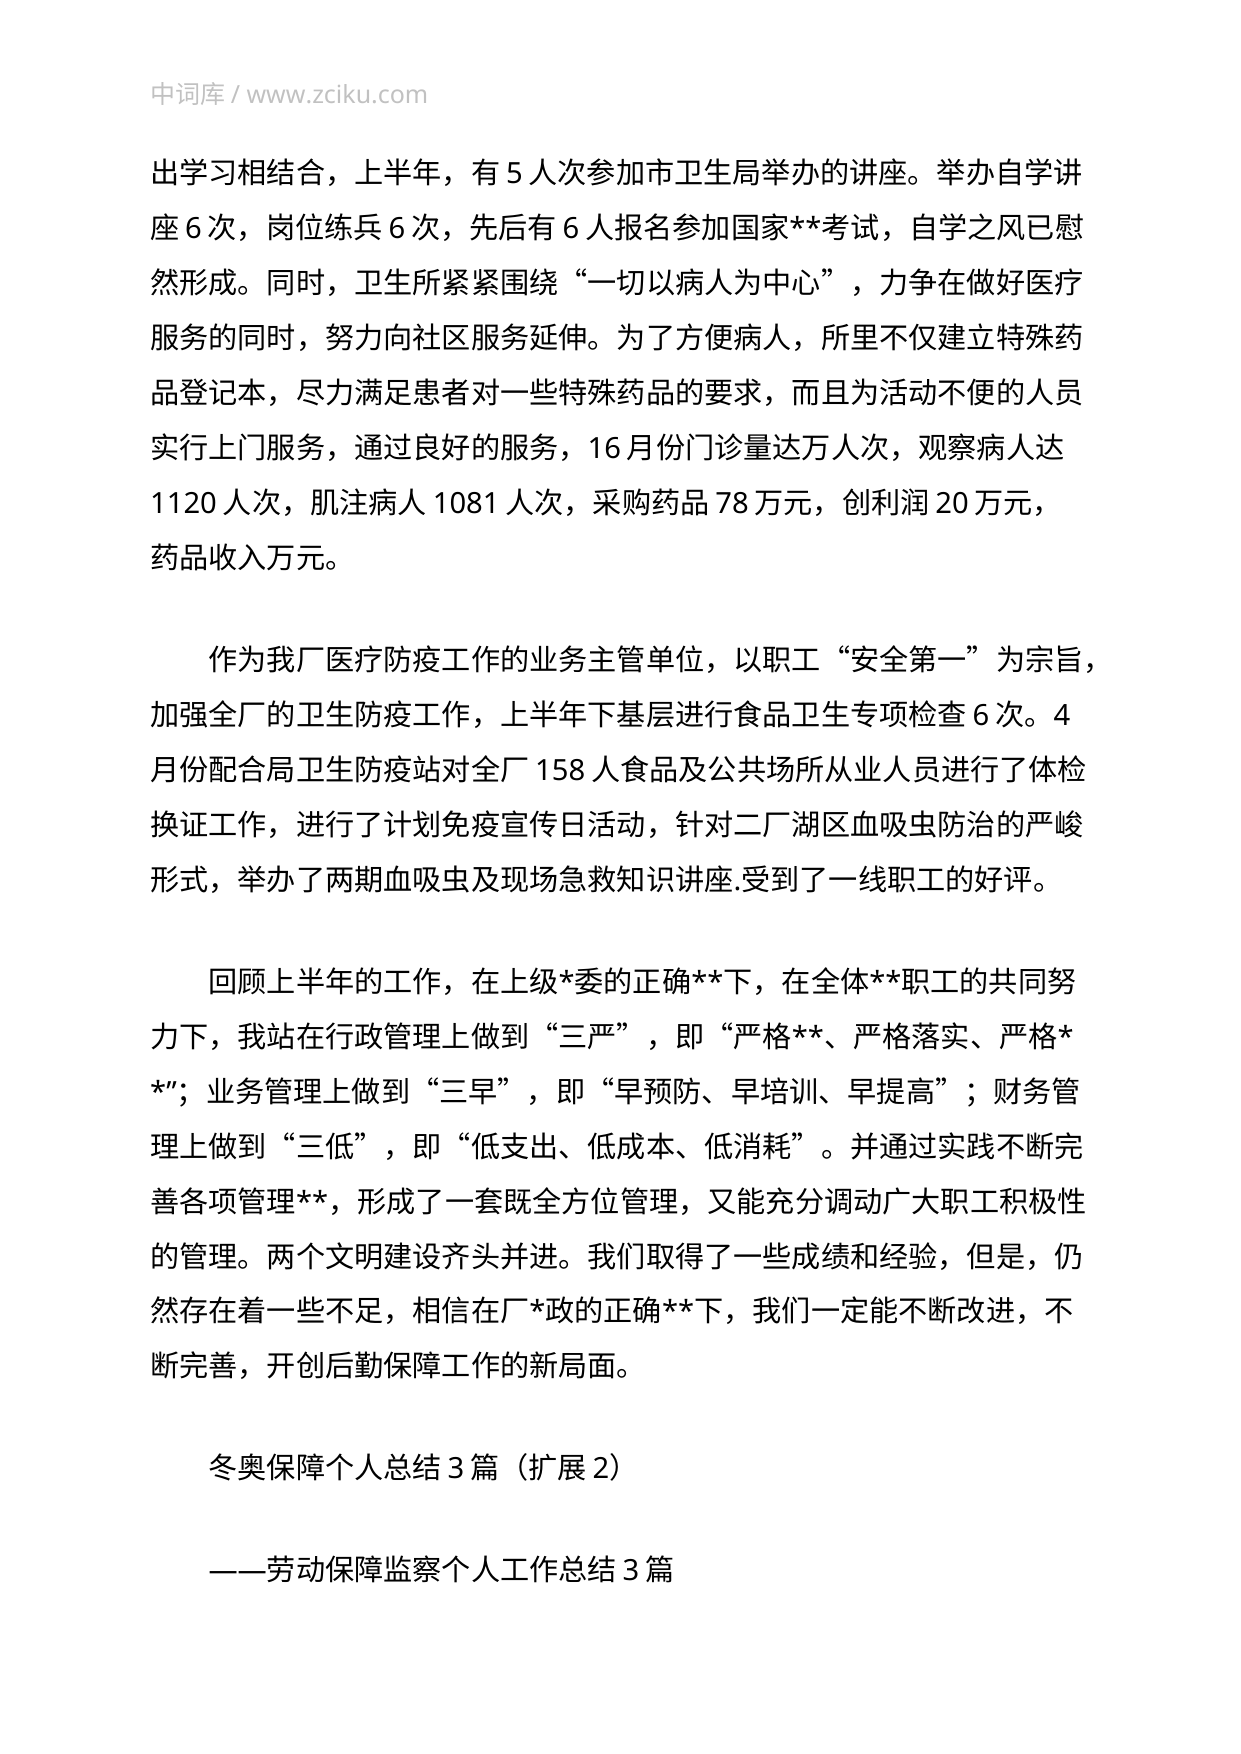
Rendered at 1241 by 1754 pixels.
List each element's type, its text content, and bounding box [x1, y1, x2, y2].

text 作为我厂医疗防疫工作的业务主管单位，以职工“安全第一”为宗旨，加强全厂的卫生防疫工作，上半年下基层进行食品卫生专项检查6次。4月份配合局卫生防疫站对全厂158人食品及公共场所从业人员进行了体检换证工作，进行了计划免疫宣传日活动，针对二厂湖区血吸虫防治的严峻形式，举办了两期血吸虫及现场急救知识讲座.受到了一线职工的好评。 [150, 636, 1090, 899]
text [150, 150, 1090, 577]
text ——劳动保障监察个人工作总结3篇 [150, 1547, 1090, 1589]
text 冬奥保障个人总结3篇（扩展2） [150, 1445, 1090, 1487]
text 回顾上半年的工作，在上级*委的正确**下，在全体**职工的共同努力下，我站在行政管理上做到“三严”，即“严格**、严格落实、严格**”；业务管理上做到“三早”，即“早预防、早培训、早提高”；财务管理上做到“三低”，即“低支出、低成本、低消耗”。并通过实践不断完善各项管理**，形成了一套既全方位管理，又能充分调动广大职工积极性的管理。两个文明建设齐头并进。我们取得了一些成绩和经验，但是，仍然存在着一些不足，相信在厂*政的正确**下，我们一定能不断改进，不断完善，开创后勤保障工作的新局面。 [150, 958, 1090, 1385]
